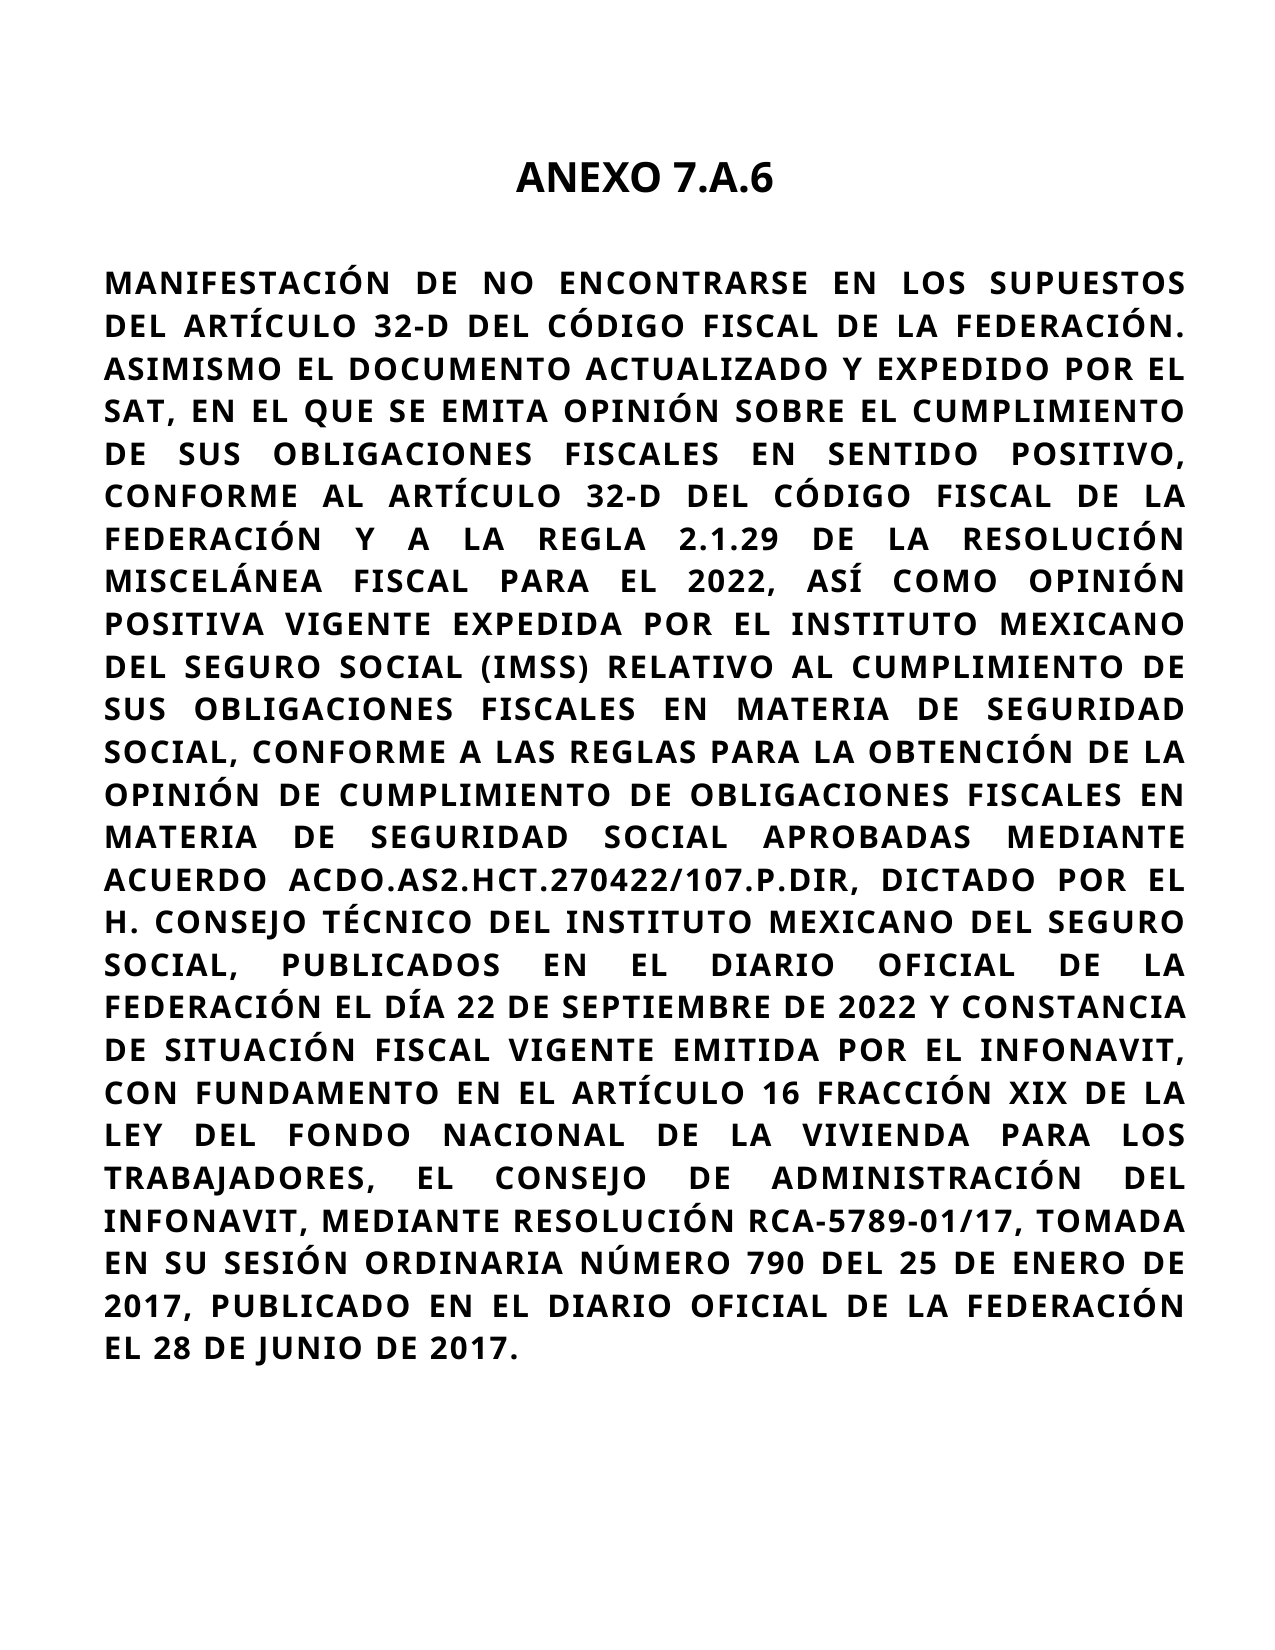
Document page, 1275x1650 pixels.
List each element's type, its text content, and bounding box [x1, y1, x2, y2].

text ANEXO 7.A.6 [103, 148, 1186, 204]
text MANIFESTACIÓN DE NO ENCONTRARSE EN LOS SUPUESTOS DEL ARTÍCULO 32-D DEL CÓDIGO FISCAL DE LA FEDERACIÓN. ASIMISMO EL DOCUMENTO ACTUALIZADO Y EXPEDIDO POR EL SAT, EN EL QUE SE EMITA OPINIÓN SOBRE EL CUMPLIMIENTO DE SUS OBLIGACIONES FISCALES EN SENTIDO POSITIVO, CONFORME AL ARTÍCULO 32-D DEL CÓDIGO FISCAL DE LA FEDERACIÓN Y A LA REGLA 2.1.29 DE LA RESOLUCIÓN MISCELÁNEA FISCAL PARA EL 2022, ASÍ COMO OPINIÓN POSITIVA VIGENTE EXPEDIDA POR EL INSTITUTO MEXICANO DEL SEGURO SOCIAL (IMSS) RELATIVO AL CUMPLIMIENTO DE SUS OBLIGACIONES FISCALES EN MATERIA DE SEGURIDAD SOCIAL, CONFORME A LAS REGLAS PARA LA OBTENCIÓN DE LA OPINIÓN DE CUMPLIMIENTO DE OBLIGACIONES FISCALES EN MATERIA DE SEGURIDAD SOCIAL APROBADAS MEDIANTE ACUERDO ACDO.AS2.HCT.270422/107.P.DIR, DICTADO POR EL H. CONSEJO TÉCNICO DEL INSTITUTO MEXICANO DEL SEGURO SOCIAL, PUBLICADOS EN EL DIARIO OFICIAL DE LA FEDERACIÓN EL DÍA 22 DE SEPTIEMBRE DE 2022 Y CONSTANCIA DE SITUACIÓN FISCAL VIGENTE EMITIDA POR EL INFONAVIT, CON FUNDAMENTO EN EL ARTÍCULO 16 FRACCIÓN XIX DE LA LEY DEL FONDO NACIONAL DE LA VIVIENDA PARA LOS TRABAJADORES, EL CONSEJO DE ADMINISTRACIÓN DEL INFONAVIT, MEDIANTE RESOLUCIÓN RCA-5789-01/17, TOMADA EN SU SESIÓN ORDINARIA NÚMERO 790 DEL 25 DE ENERO DE 2017, PUBLICADO EN EL DIARIO OFICIAL DE LA FEDERACIÓN EL 28 DE JUNIO DE 2017. [103, 261, 1186, 1369]
